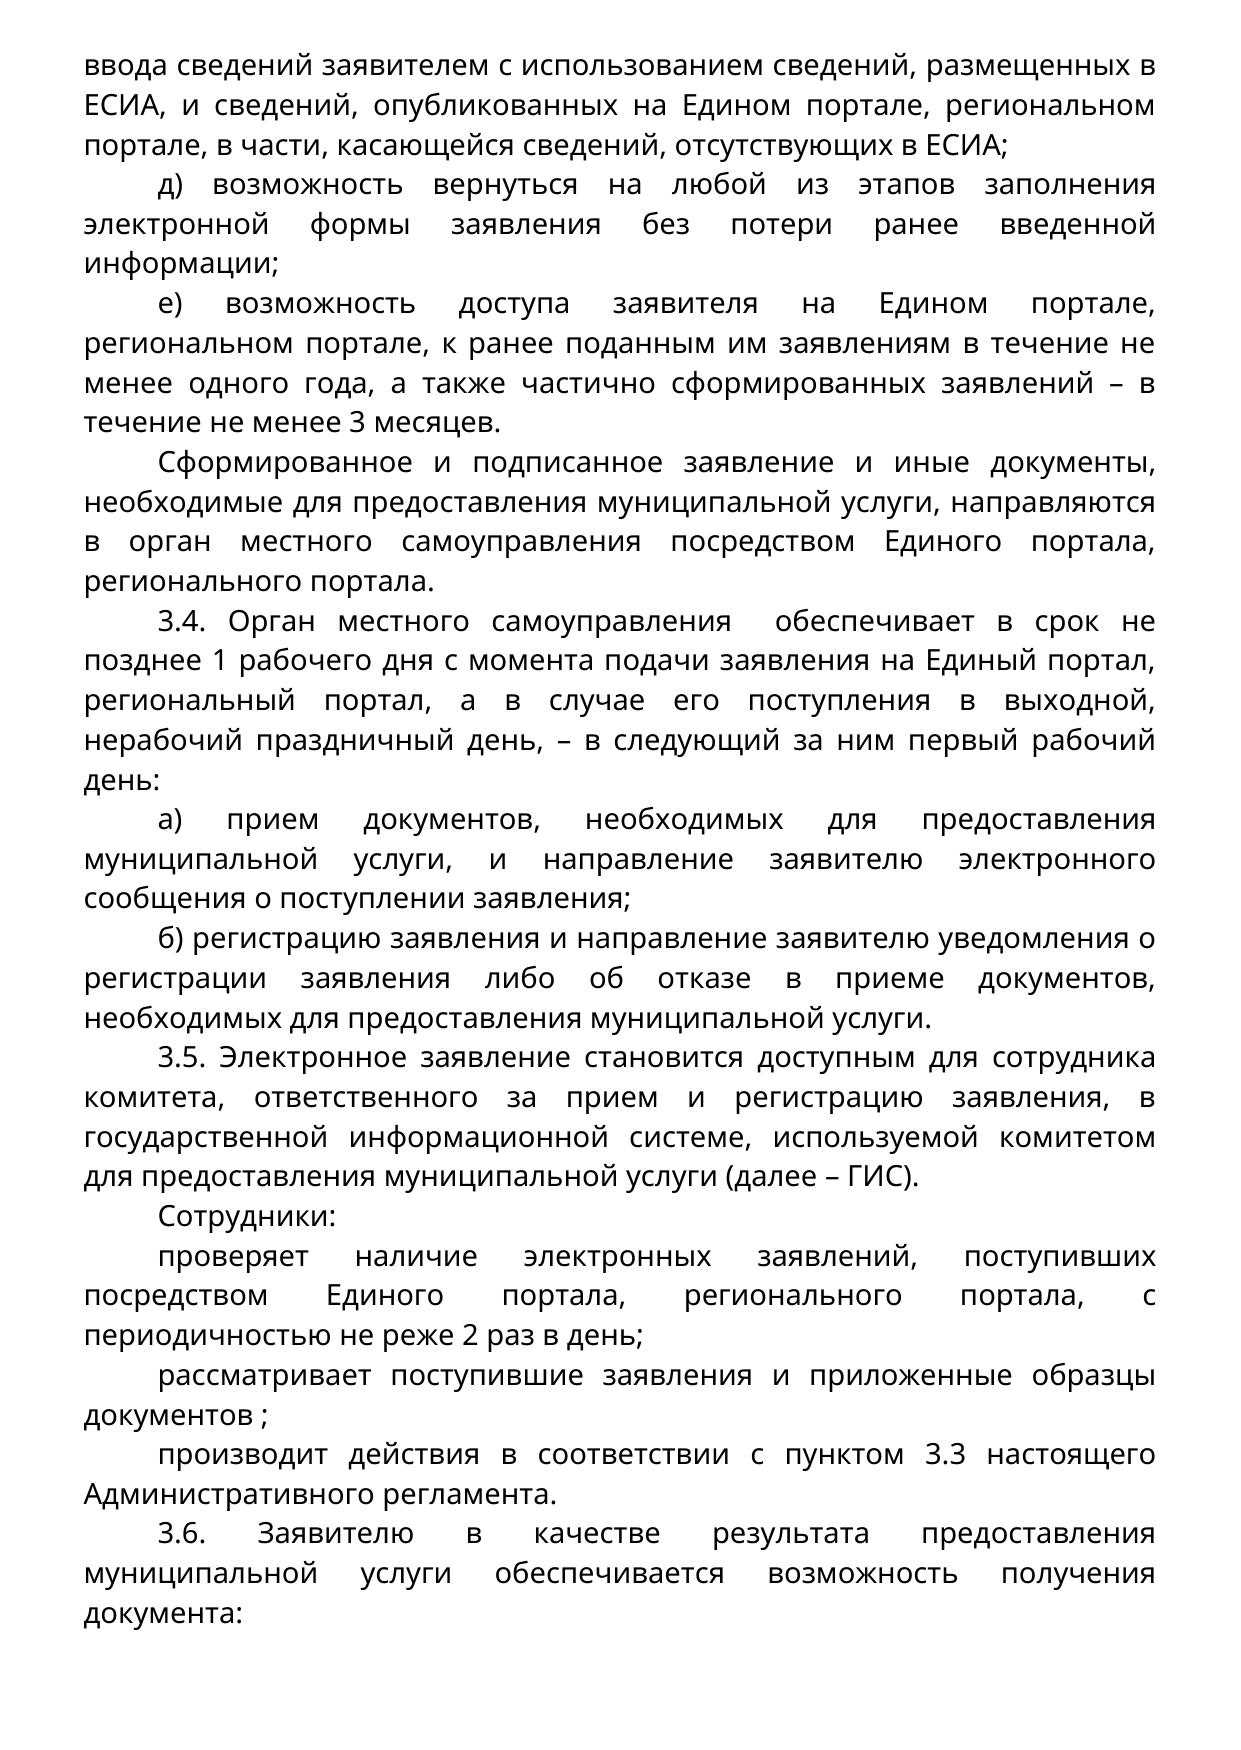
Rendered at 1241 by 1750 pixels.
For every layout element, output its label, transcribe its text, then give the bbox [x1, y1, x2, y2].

text Сотрудники: [83, 1195, 1157, 1235]
text е) возможность доступа заявителя на Едином портале, региональном портале, к ранее поданным им заявлениям в течение не менее одного года, а также частично сформированных заявлений – в течение не менее 3 месяцев. [83, 282, 1157, 441]
text б) регистрацию заявления и направление заявителю уведомления о регистрации заявления либо об отказе в приеме документов, необходимых для предоставления муниципальной услуги. [83, 917, 1157, 1037]
text 3.5. Электронное заявление становится доступным для сотрудника комитета, ответственного за прием и регистрацию заявления, в государственной информационной системе, используемой комитетом для предоставления муниципальной услуги (далее – ГИС). [83, 1037, 1157, 1195]
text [83, 44, 1157, 163]
text проверяет наличие электронных заявлений, поступивших посредством Единого портала, регионального портала, с периодичностью не реже 2 раз в день; [83, 1235, 1157, 1354]
text 3.4. Орган местного самоуправления обеспечивает в срок не позднее 1 рабочего дня с момента подачи заявления на Единый портал, региональный портал, а в случае его поступления в выходной, нерабочий праздничный день, – в следующий за ним первый рабочий день: [83, 600, 1157, 798]
text д) возможность вернуться на любой из этапов заполнения электронной формы заявления без потери ранее введенной информации; [83, 163, 1157, 282]
text производит действия в соответствии с пунктом 3.3 настоящего Административного регламента. [83, 1433, 1157, 1513]
text 3.6. Заявителю в качестве результата предоставления муниципальной услуги обеспечивается возможность получения документа: [83, 1513, 1157, 1632]
text Сформированное и подписанное заявление и иные документы, необходимые для предоставления муниципальной услуги, направляются в орган местного самоуправления посредством Единого портала, регионального портала. [83, 441, 1157, 600]
text рассматривает поступившие заявления и приложенные образцы документов ; [83, 1354, 1157, 1433]
text а) прием документов, необходимых для предоставления муниципальной услуги, и направление заявителю электронного сообщения о поступлении заявления; [83, 798, 1157, 917]
